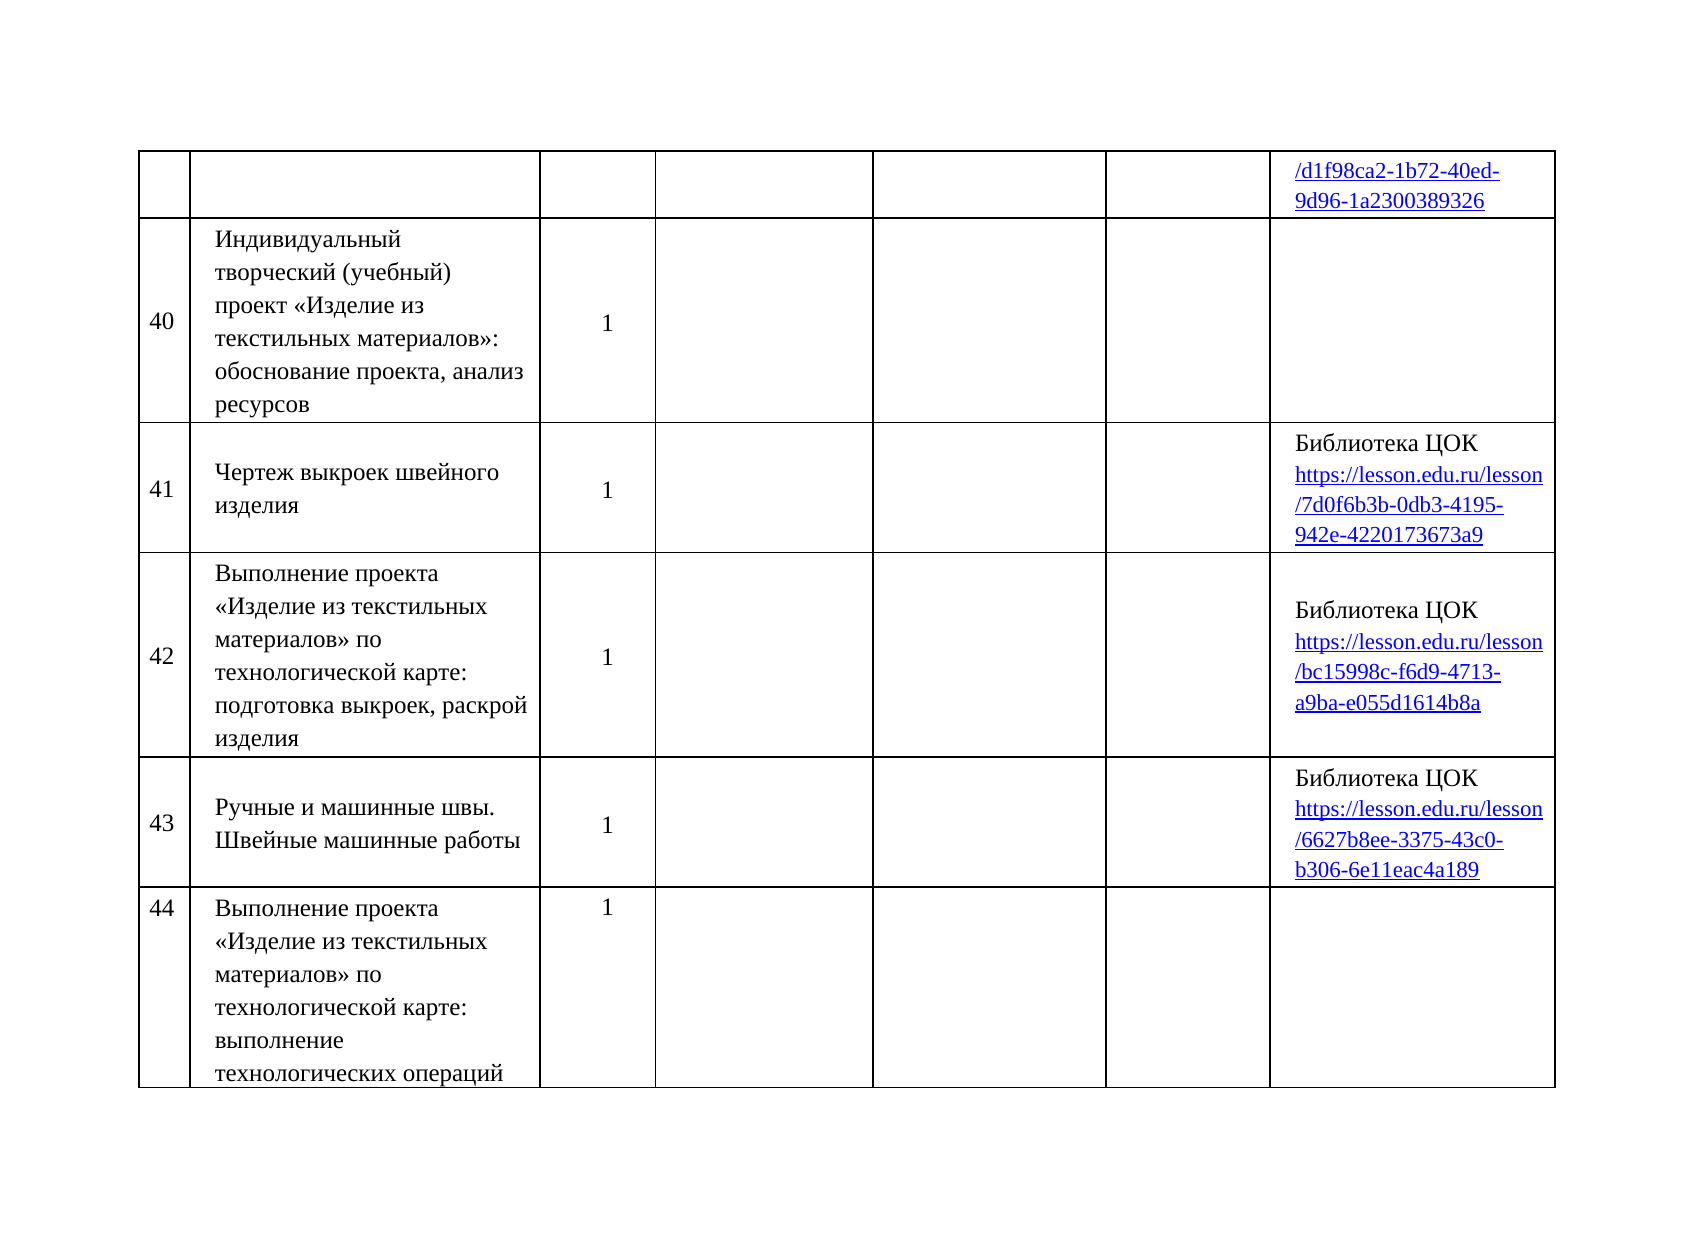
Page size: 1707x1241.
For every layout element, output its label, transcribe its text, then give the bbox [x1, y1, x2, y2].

table_cell [1271, 888, 1554, 1087]
table_cell [874, 219, 1105, 422]
table_cell 41 [140, 423, 189, 552]
table_cell Библиотека ЦОК https://lesson.edu.ru/lesson/6627b8ee-3375-43c0-b306-6e11eac4a189 [1271, 758, 1554, 886]
table_cell [656, 758, 872, 886]
table_cell [1107, 888, 1269, 1087]
table_cell [1107, 152, 1269, 217]
table_cell [656, 553, 872, 756]
table_cell Библиотека ЦОК https://lesson.edu.ru/lesson/bc15998c-f6d9-4713-a9ba-e055d1614b8a [1271, 553, 1554, 756]
table_cell 43 [140, 758, 189, 886]
table_cell [1107, 219, 1269, 422]
table_cell [1271, 219, 1554, 422]
table_cell Библиотека ЦОК https://lesson.edu.ru/lesson/7d0f6b3b-0db3-4195-942e-4220173673a9 [1271, 423, 1554, 552]
table_cell 1 [541, 888, 655, 1087]
table_cell 44 [140, 888, 189, 1087]
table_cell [191, 152, 539, 217]
table_cell [1107, 423, 1269, 552]
table_cell [874, 553, 1105, 756]
table_cell 1 [541, 423, 655, 552]
table_cell [874, 423, 1105, 552]
table_cell Ручные и машинные швы. Швейные машинные работы [191, 758, 539, 886]
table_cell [1271, 152, 1554, 217]
table_cell 1 [541, 553, 655, 756]
table_cell Индивидуальный творческий (учебный) проект «Изделие из текстильных материалов»: обоснование проекта, анализ ресурсов [191, 219, 539, 422]
table_cell [656, 888, 872, 1087]
table_cell [874, 152, 1105, 217]
table_cell [874, 888, 1105, 1087]
table_cell [1107, 553, 1269, 756]
table_cell [656, 152, 872, 217]
table_cell 1 [541, 758, 655, 886]
table_cell 42 [140, 553, 189, 756]
table_cell 39 [140, 152, 189, 217]
table_cell Чертеж выкроек швейного изделия [191, 423, 539, 552]
table_cell Выполнение проекта «Изделие из текстильных материалов» по технологической карте: подготовка выкроек, раскрой изделия [191, 553, 539, 756]
table_cell 1 [541, 219, 655, 422]
table_cell [656, 219, 872, 422]
table_cell 1 [541, 152, 655, 217]
table_cell 40 [140, 219, 189, 422]
table_cell [874, 758, 1105, 886]
table_cell [1107, 758, 1269, 886]
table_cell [191, 888, 539, 1087]
table_cell [656, 423, 872, 552]
